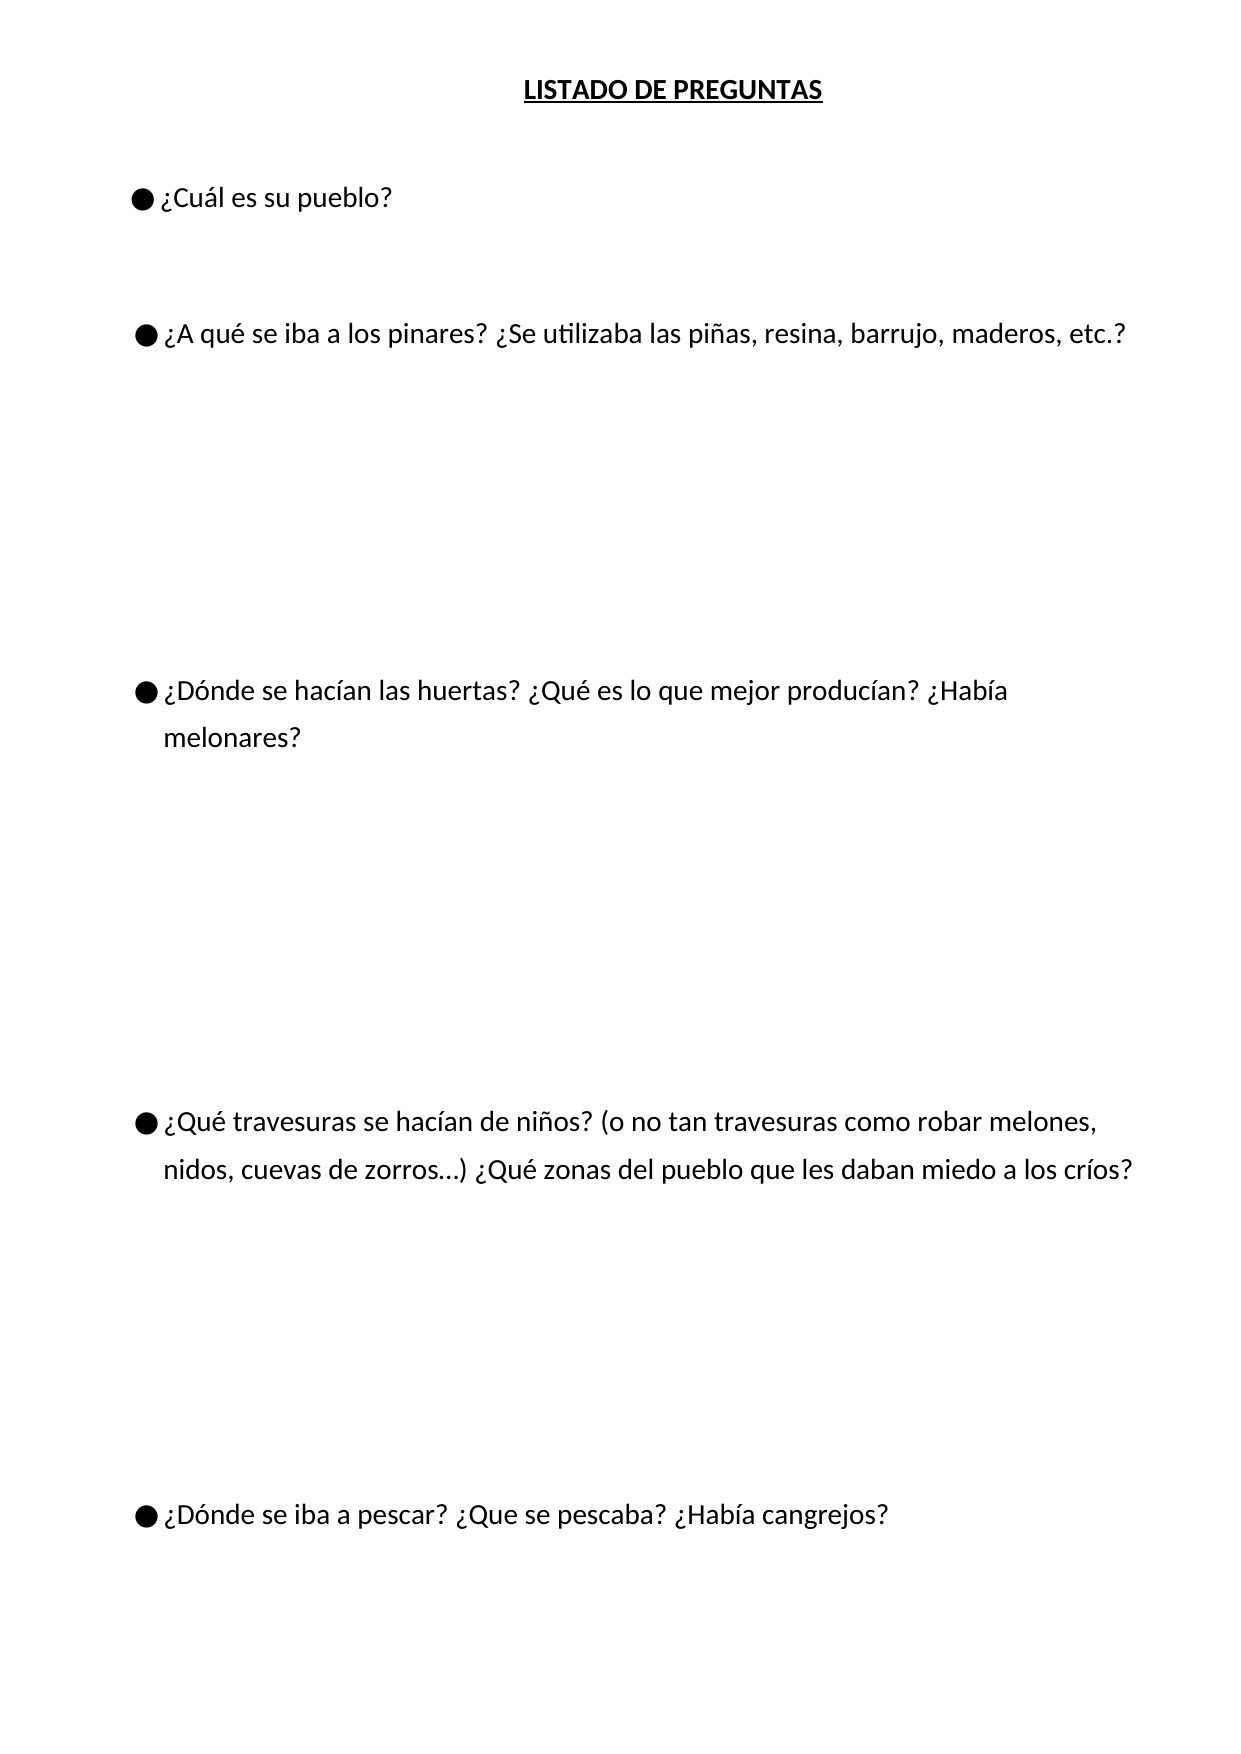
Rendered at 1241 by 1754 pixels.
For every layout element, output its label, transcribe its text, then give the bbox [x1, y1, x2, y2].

table_cell ¿Qué travesuras se hacían de niños? (o no tan travesuras como robar melones, nidos, cuevas de zorros…) ¿Qué zonas del pueblo que les daban miedo a los críos? [119, 1088, 1152, 1481]
table_cell ¿A qué se iba a los pinares? ¿Se utilizaba las piñas, resina, barrujo, maderos, etc.? [119, 300, 1152, 657]
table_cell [119, 1481, 1152, 1560]
table_header LISTADO DE PREGUNTAS ¿Cuál es su pueblo? [119, 71, 1152, 300]
table_cell ¿Dónde se hacían las huertas? ¿Qué es lo que mejor producían? ¿Había melonares? [119, 657, 1152, 1088]
